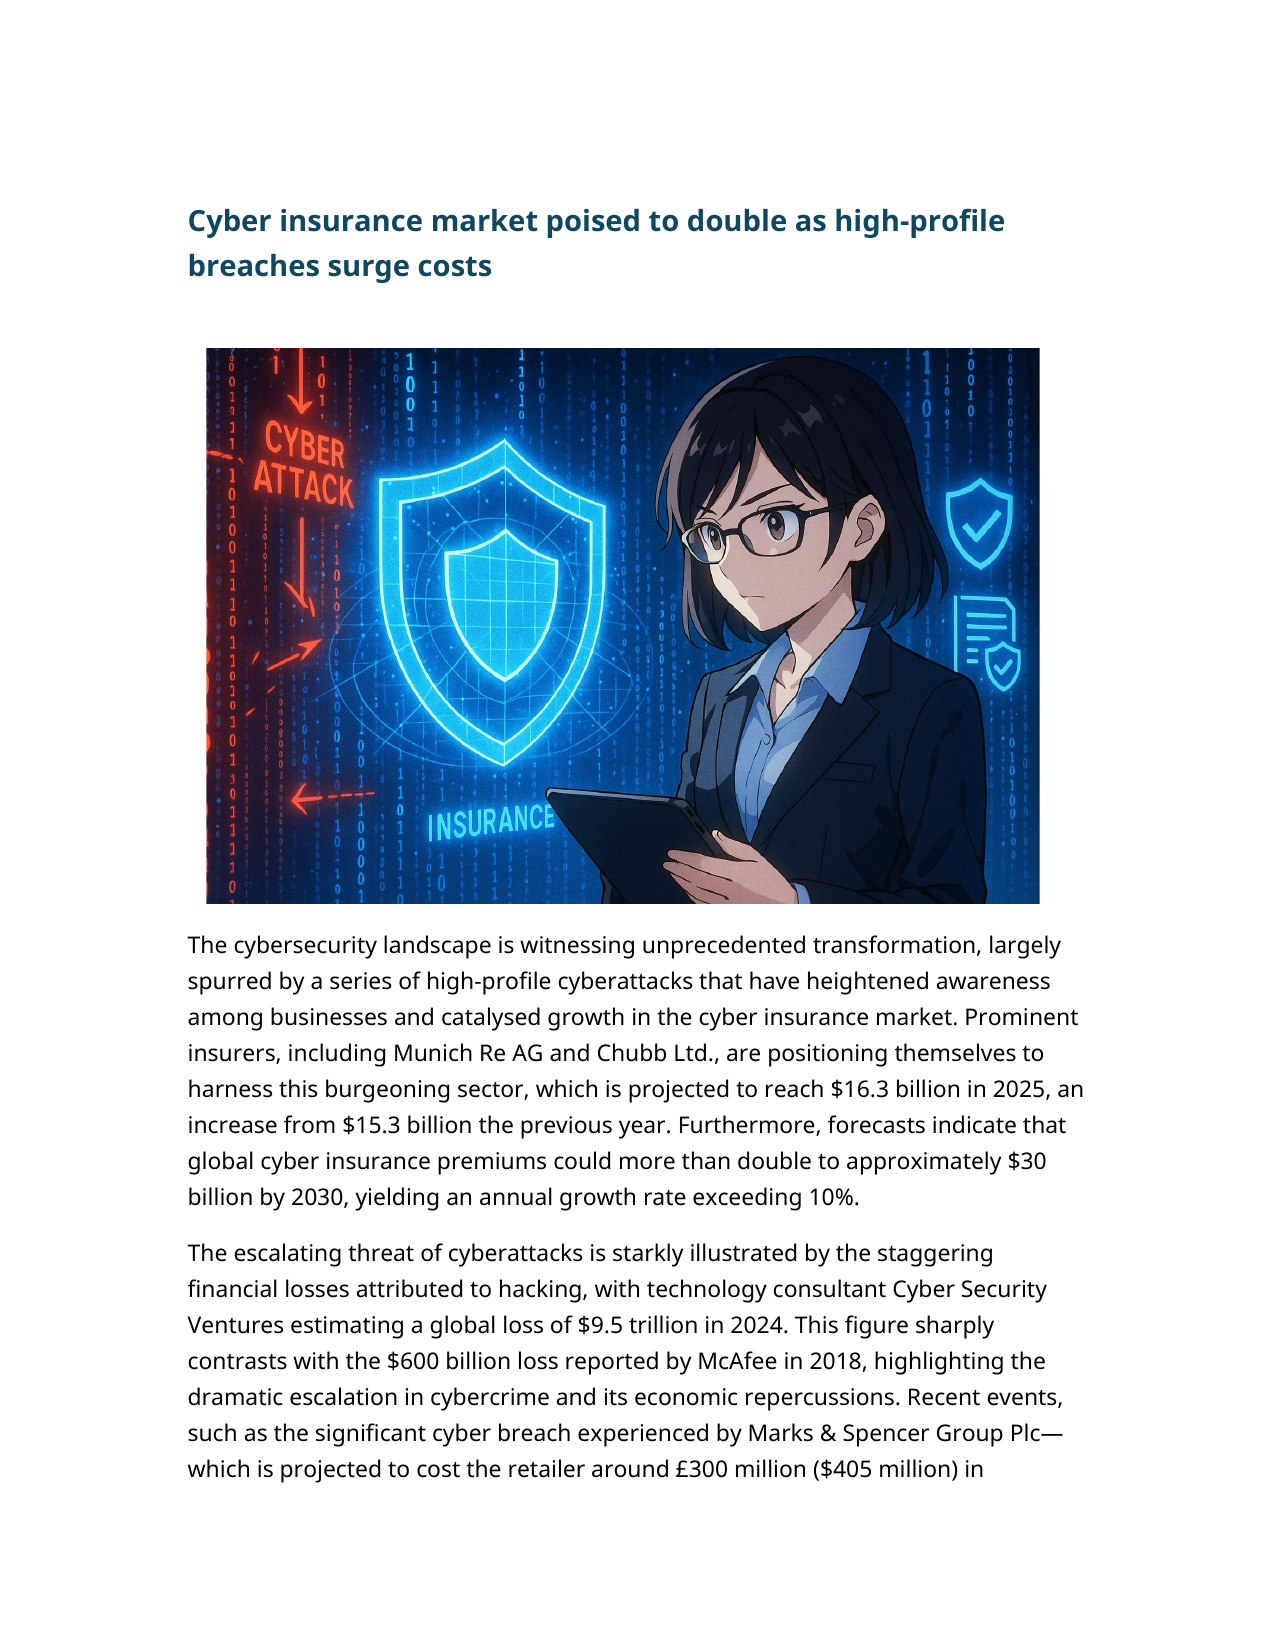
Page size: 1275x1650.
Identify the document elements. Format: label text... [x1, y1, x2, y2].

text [187, 1237, 1087, 1484]
picture [206, 348, 1040, 904]
text The cybersecurity landscape is witnessing unprecedented transformation, largely spurred by a series of high-profile cyberattacks that have heightened awareness among businesses and catalysed growth in the cyber insurance market. Prominent insurers, including Munich Re AG and Chubb Ltd., are positioning themselves to harness this burgeoning sector, which is projected to reach $16.3 billion in 2025, an increase from $15.3 billion the previous year. Furthermore, forecasts indicate that global cyber insurance premiums could more than double to approximately $30 billion by 2030, yielding an annual growth rate exceeding 10%. [187, 929, 1087, 1212]
subtitle Cyber insurance market poised to double as high-profile breaches surge costs [187, 200, 1087, 285]
